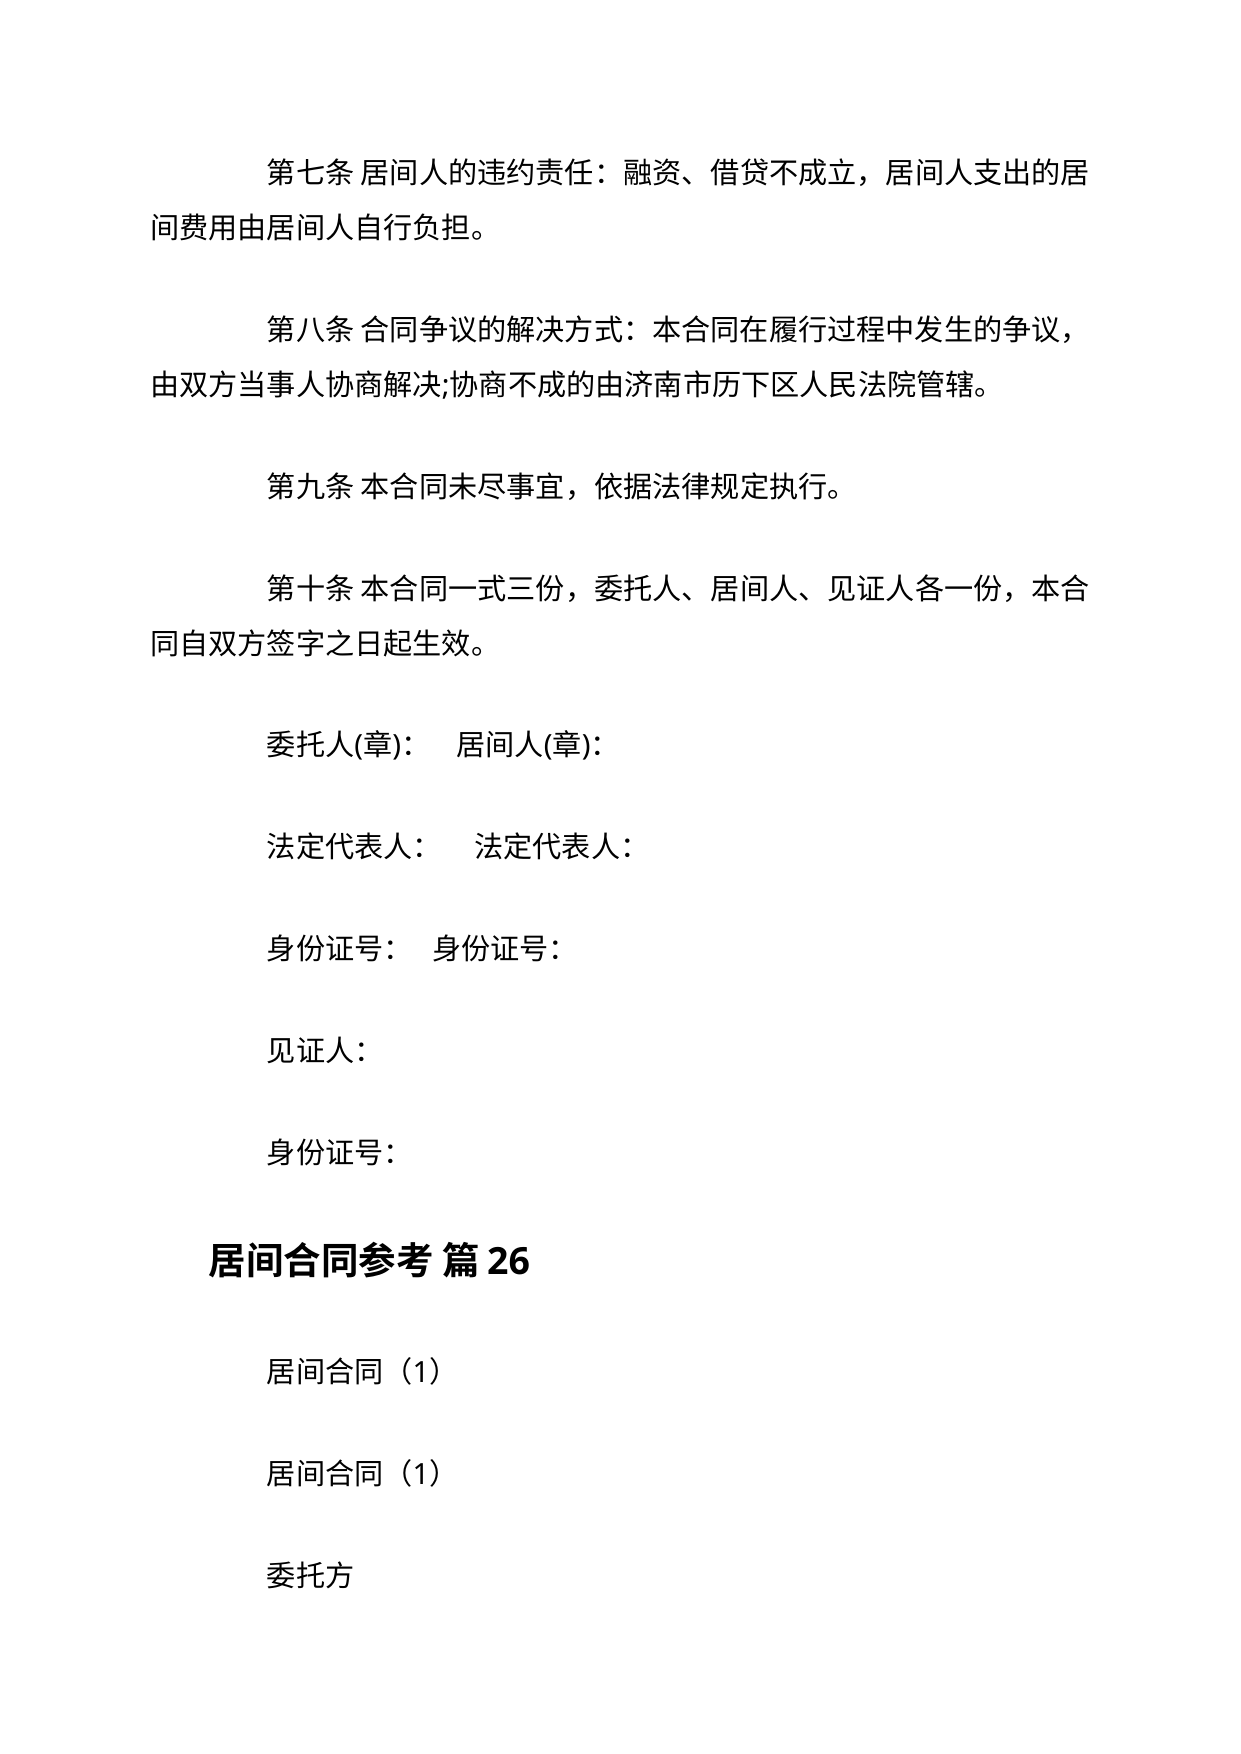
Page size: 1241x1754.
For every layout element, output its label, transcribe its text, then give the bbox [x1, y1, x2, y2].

text 第九条 本合同未尽事宜，依据法律规定执行。 [150, 463, 1090, 506]
text 居间合同参考 篇26 [150, 1231, 1090, 1286]
text 委托人(章)： 居间人(章)： [150, 722, 1090, 764]
text 法定代表人： 法定代表人： [150, 824, 1090, 866]
text 身份证号： [150, 1129, 1090, 1172]
text 第十条 本合同一式三份，委托人、居间人、见证人各一份，本合同自双方签字之日起生效。 [150, 565, 1090, 662]
text 第七条 居间人的违约责任：融资、借贷不成立，居间人支出的居间费用由居间人自行负担。 [150, 150, 1090, 247]
text 第八条 合同争议的解决方式：本合同在履行过程中发生的争议，由双方当事人协商解决;协商不成的由济南市历下区人民法院管辖。 [150, 307, 1090, 404]
text 居间合同（1） [150, 1349, 1090, 1391]
text 见证人： [150, 1027, 1090, 1070]
text 身份证号： 身份证号： [150, 926, 1090, 968]
text 委托方 [150, 1553, 1090, 1595]
text 居间合同（1） [150, 1451, 1090, 1493]
